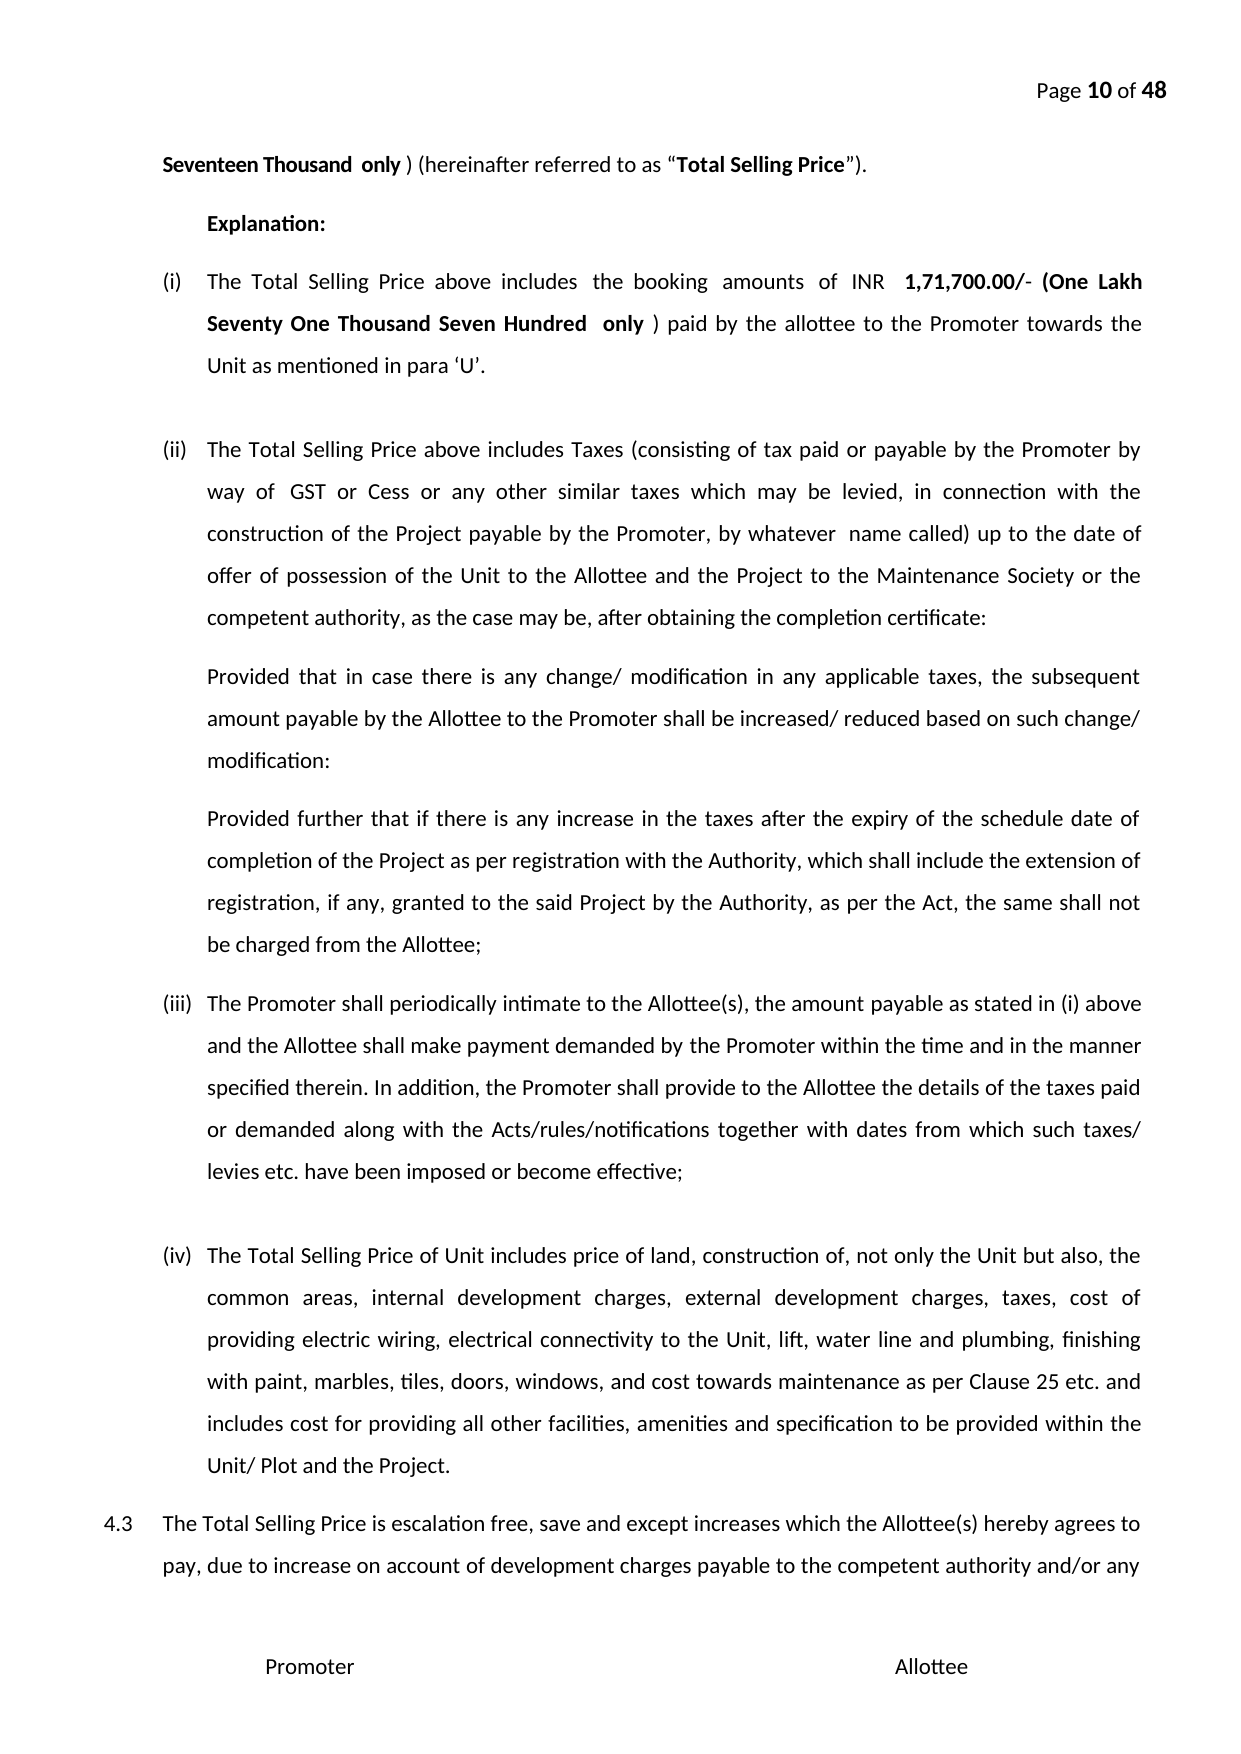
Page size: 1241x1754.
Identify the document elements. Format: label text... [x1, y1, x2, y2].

text Provided further that if there is any increase in the taxes after the expiry of the schedule date of completion of the Project as per registration with the Authority, which shall include the extension of registration, if any, granted to the said Project by the Authority, as per the Act, the same shall not be charged from the Allottee; [207, 804, 1142, 958]
text Provided that in case there is any change/ modification in any applicable taxes, the subsequent amount payable by the Allottee to the Promoter shall be increased/ reduced based on such change/ modification: [207, 662, 1142, 774]
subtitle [103, 1509, 1142, 1579]
list The Total Selling Price above includes Taxes (consisting of tax paid or payable by the Promoter by way of GST or Cess or any other similar taxes which may be levied, in connection with the construction of the Project payable by the Promoter, by whatever name called) up to the date of offer of possession of the Unit to the Allottee and the Project to the Maintenance Society or the competent authority, as the case may be, after obtaining the completion certificate: [162, 435, 1143, 631]
list The Total Selling Price of Unit includes price of land, construction of, not only the Unit but also, the common areas, internal development charges, external development charges, taxes, cost of providing electric wiring, electrical connectivity to the Unit, lift, water line and plumbing, finishing with paint, marbles, tiles, doors, windows, and cost towards maintenance as per Clause 25 etc. and includes cost for providing all other facilities, amenities and specification to be provided within the Unit/ Plot and the Project. [162, 1241, 1143, 1479]
list The Promoter shall periodically intimate to the Allottee(s), the amount payable as stated in (i) above and the Allottee shall make payment demanded by the Promoter within the time and in the manner specified therein. In addition, the Promoter shall provide to the Allottee the details of the taxes paid or demanded along with the Acts/rules/notifications together with dates from which such taxes/ levies etc. have been imposed or become effective; [162, 989, 1143, 1185]
list The Total Selling Price above includes the booking amounts of INR 1,71,700.00/- (One Lakh Seventy One Thousand Seven Hundred only ) paid by the allottee to the Promoter towards the Unit as mentioned in para ‘U’. [162, 267, 1143, 379]
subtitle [103, 150, 1142, 178]
subtitle Explanation: [207, 209, 1167, 237]
